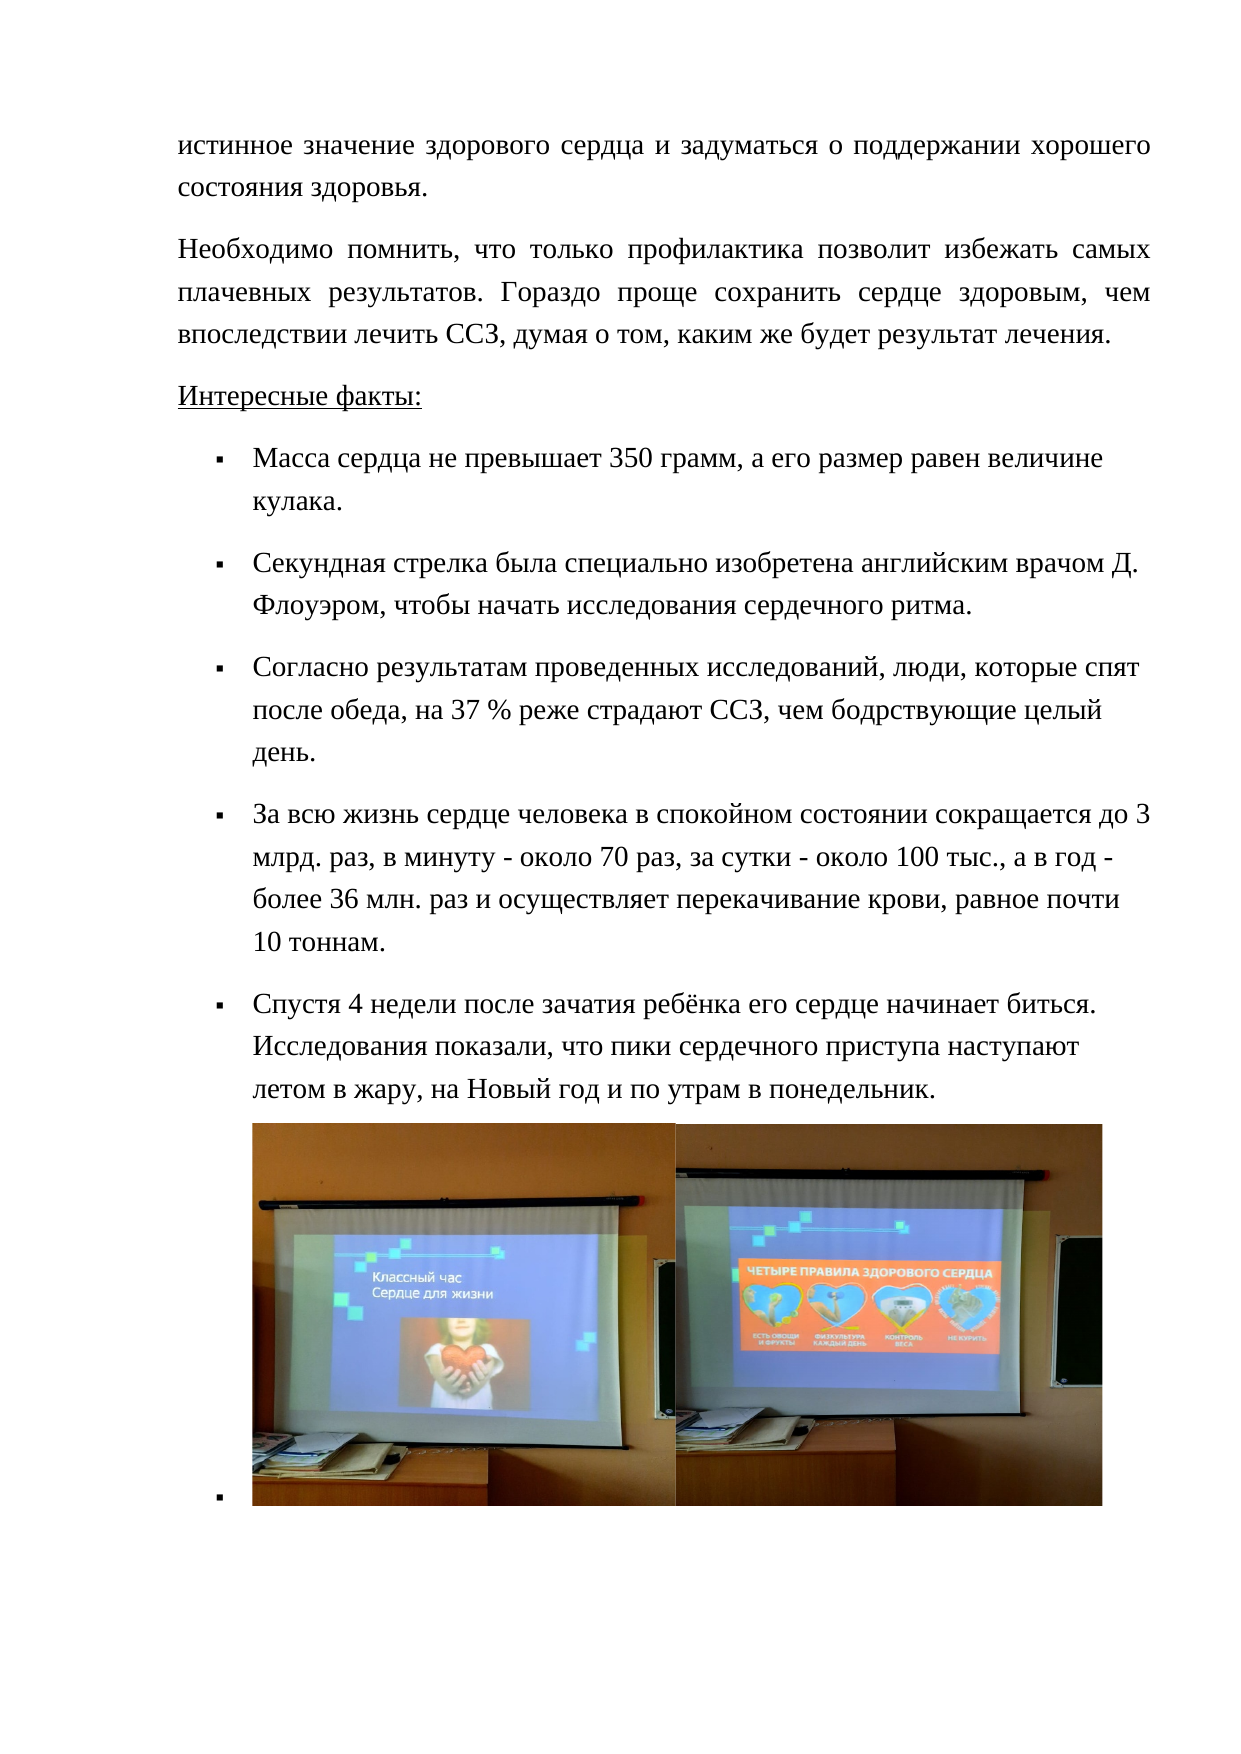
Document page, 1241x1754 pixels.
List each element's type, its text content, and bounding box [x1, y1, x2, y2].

text Необходимо помнить, что только профилактика позволит избежать самых плачевных результатов. Гораздо проще сохранить сердце здоровым, чем впоследствии лечить ССЗ, думая о том, каким же будет результат лечения. [177, 223, 1152, 350]
picture [252, 1123, 1103, 1506]
list Секундная стрелка была специально изобретена английским врачом Д. Флоуэром, чтобы начать исследования сердечного ритма. [215, 536, 1152, 621]
list Масса сердца не превышает 350 грамм, а его размер равен величине кулака. [215, 432, 1152, 517]
list Спустя 4 недели после зачатия ребёнка его сердце начинает биться. Исследования показали, что пики сердечного приступа наступают летом в жару, на Новый год и по утрам в понедельник. [215, 977, 1152, 1104]
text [177, 118, 1152, 203]
text Интересные факты: [177, 369, 1152, 412]
list За всю жизнь сердце человека в спокойном состоянии сокращается до 3 млрд. раз, в минуту - около 70 раз, за сутки - около 100 тыс., а в год - более 36 млн. раз и осуществляет перекачивание крови, равное почти 10 тоннам. [215, 787, 1152, 957]
list Согласно результатам проведенных исследований, люди, которые спят после обеда, на 37 % реже страдают ССЗ, чем бодрствующие целый день. [215, 641, 1152, 768]
